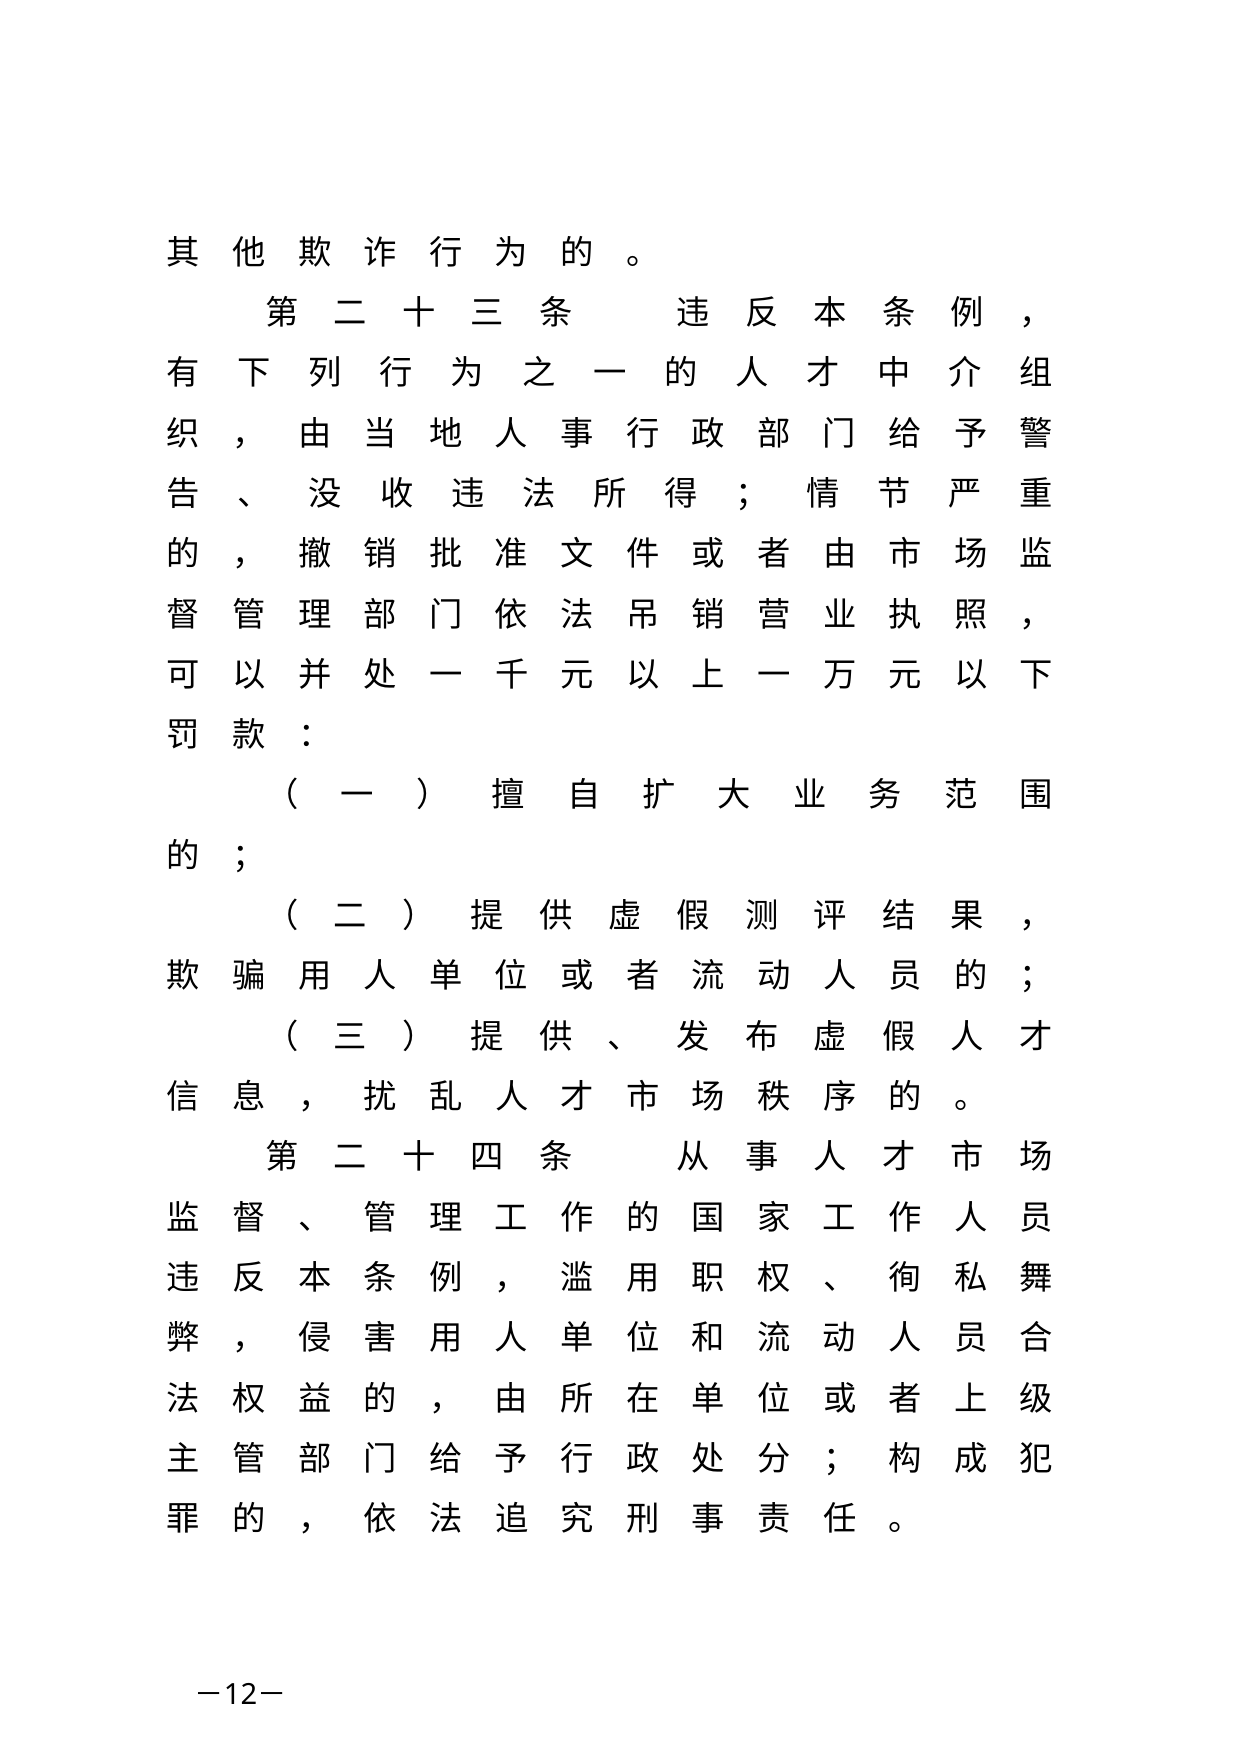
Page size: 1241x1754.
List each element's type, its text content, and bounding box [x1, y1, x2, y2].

text （三）提供、发布虚假人才信息，扰乱人才市场秩序的。 [167, 1003, 1085, 1124]
text 第二十四条 从事人才市场监督、管理工作的国家工作人员违反本条例，滥用职权、徇私舞弊，侵害用人单位和流动人员合法权益的，由所在单位或者上级主管部门给予行政处分；构成犯罪的，依法追究刑事责任。 [167, 1124, 1085, 1546]
text （二）提供虚假测评结果，欺骗用人单位或者流动人员的； [167, 883, 1085, 1003]
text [167, 219, 1085, 280]
text （一）擅自扩大业务范围的； [167, 762, 1085, 883]
text 第二十三条 违反本条例，有下列行为之一的人才中介组织，由当地人事行政部门给予警告、没收违法所得；情节严重的，撤销批准文件或者由市场监督管理部门依法吊销营业执照，可以并处一千元以上一万元以下罚款： [167, 280, 1085, 762]
